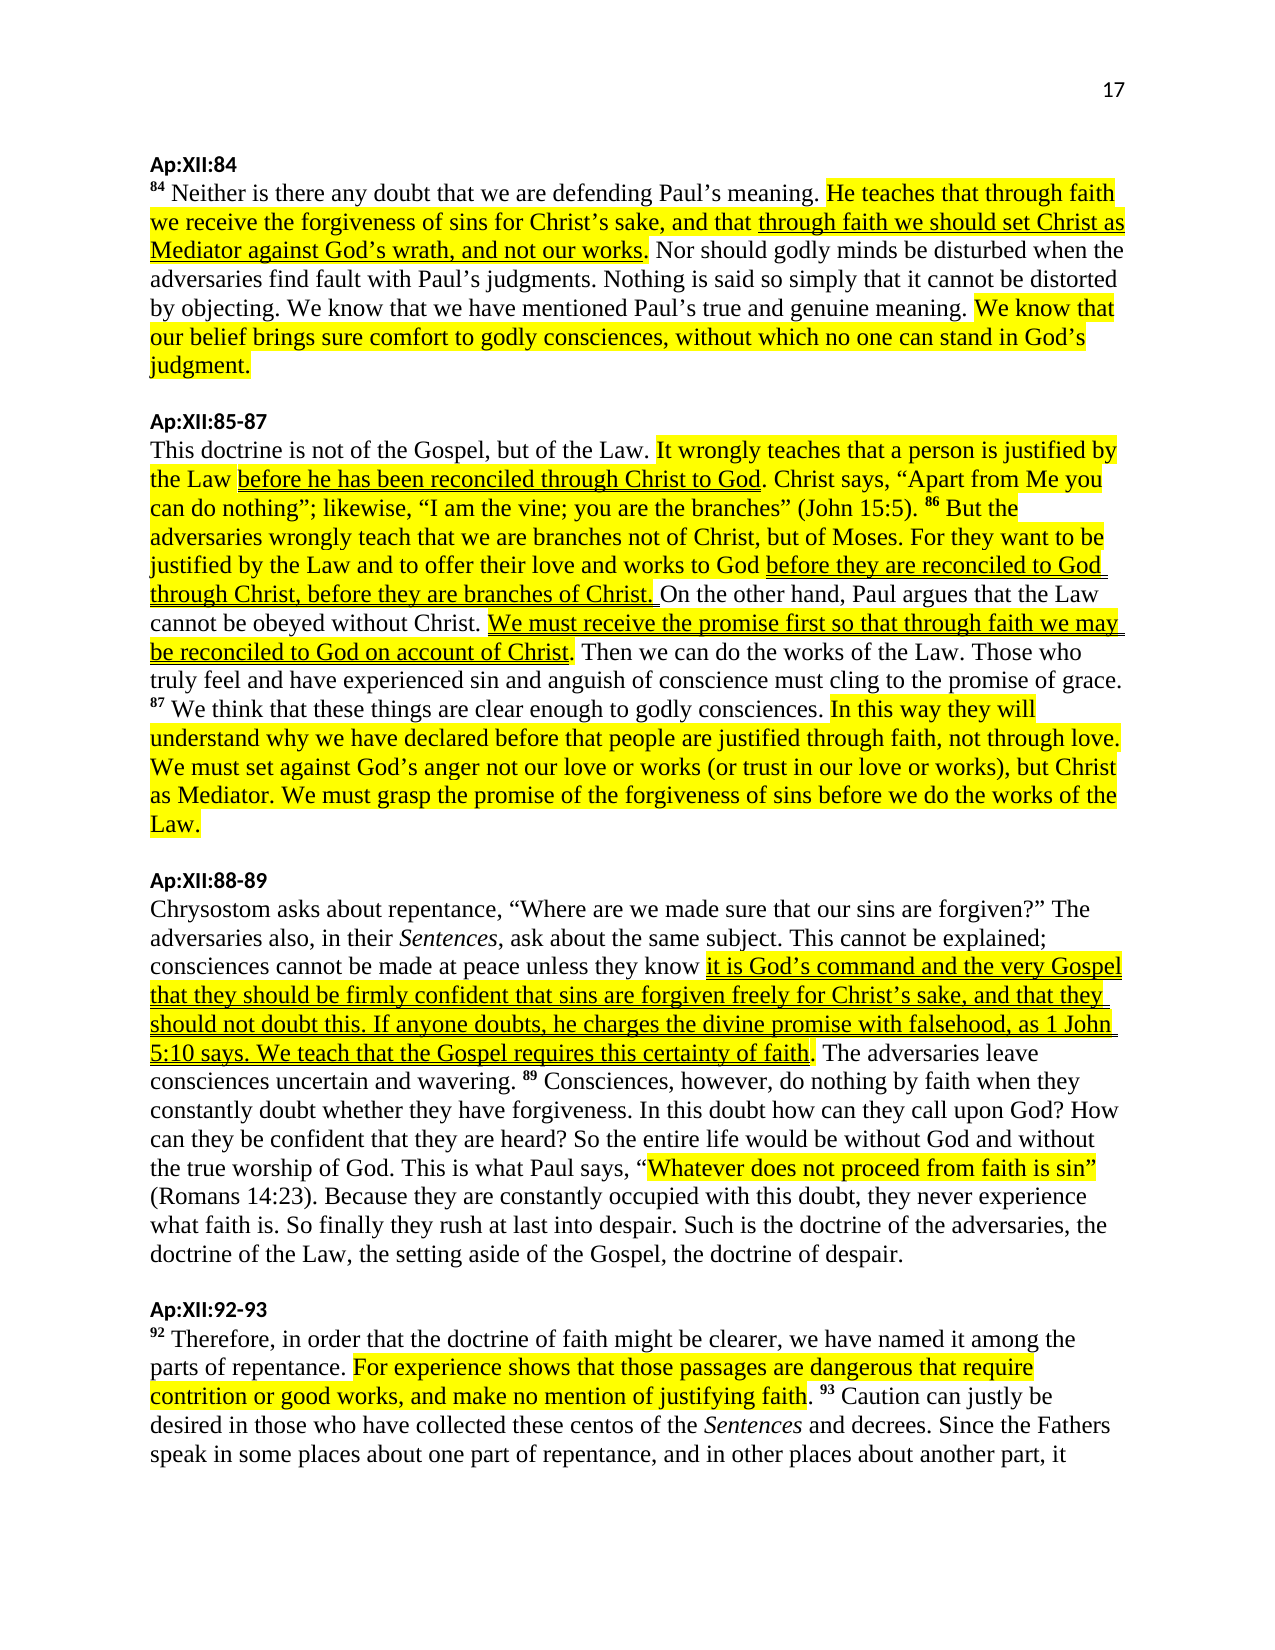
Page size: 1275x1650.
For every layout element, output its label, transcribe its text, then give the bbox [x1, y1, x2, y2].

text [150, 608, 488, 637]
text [150, 1324, 1125, 1467]
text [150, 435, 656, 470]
text This doctrine is not of the Gospel, but of the Law. It wrongly teaches that a person is justified by the Law before he has been reconciled through Christ to God. Christ says, “Apart from Me you can do nothing”; likewise, “I am the vine; you are the branches” (John 15:5). 86 But the adversaries wrongly teach that we are branches not of Christ, but of Moses. For they want to be justified by the Law and to offer their love and works to God before they are reconciled to God through Christ, before they are branches of Christ. On the other hand, Paul argues that the Law cannot be obeyed without Christ. We must receive the promise first so that through faith we may be reconciled to God on account of Christ. Then we can do the works of the Law. Those who truly feel and have experienced sin and anguish of conscience must cling to the promise of grace. 87 We think that these things are clear enough to godly consciences. In this way they will understand why we have declared before that people are justified through faith, not through love. We must set against God’s anger not our love or works (or trust in our love or works), but Christ as Mediator. We must grasp the promise of the forgiveness of sins before we do the works of the Law. [653, 435, 1125, 633]
text Ap:XII:85-87 [150, 407, 1125, 435]
text Ap:XII:88-89 [150, 866, 1125, 894]
text Ap:XII:84 [150, 150, 1125, 178]
text Chrysostom asks about repentance, “Where are we made sure that our sins are forgiven?” The adversaries also, in their Sentences, ask about the same subject. This cannot be explained; consciences cannot be made at peace unless they know it is God’s command and the very Gospel that they should be firmly confident that sins are forgiven freely for Christ’s sake, and that they should not doubt this. If anyone doubts, he charges the divine promise with falsehood, as 1 John 5:10 says. We teach that the Gospel requires this certainty of faith. The adversaries leave consciences uncertain and wavering. 89 Consciences, however, do nothing by faith when they constantly doubt whether they have forgiveness. In this doubt how can they call upon God? How can they be confident that they are heard? So the entire life would be without God and without the true worship of God. This is what Paul says, “Whatever does not proceed from faith is sin” (Romans 14:23). Because they are constantly occupied with this doubt, they never experience what faith is. So finally they rush at last into despair. Such is the doctrine of the adversaries, the doctrine of the Law, the setting aside of the Gospel, the doctrine of despair. [150, 894, 1125, 1268]
text Ap:XII:92-93 [150, 1296, 1125, 1324]
text 84 Neither is there any doubt that we are defending Paul’s meaning. He teaches that through faith we receive the forgiveness of sins for Christ’s sake, and that through faith we should set Christ as Mediator against God’s wrath, and not our works. Nor should godly minds be disturbed when the adversaries find fault with Paul’s judgments. Nothing is said so simply that it cannot be distorted by objecting. We know that we have mentioned Paul’s true and genuine meaning. We know that our belief brings sure comfort to godly consciences, without which no one can stand in God’s judgment. [150, 236, 1125, 379]
text This doctrine is not of the Gospel, but of the Law. It wrongly teaches that a person is justified by the Law before he has been reconciled through Christ to God. Christ says, “Apart from Me you can do nothing”; likewise, “I am the vine; you are the branches” (John 15:5). 86 But the adversaries wrongly teach that we are branches not of Christ, but of Moses. For they want to be justified by the Law and to offer their love and works to God before they are reconciled to God through Christ, before they are branches of Christ. On the other hand, Paul argues that the Law cannot be obeyed without Christ. We must receive the promise first so that through faith we may be reconciled to God on account of Christ. Then we can do the works of the Law. Those who truly feel and have experienced sin and anguish of conscience must cling to the promise of grace. 87 We think that these things are clear enough to godly consciences. In this way they will understand why we have declared before that people are justified through faith, not through love. We must set against God’s anger not our love or works (or trust in our love or works), but Christ as Mediator. We must grasp the promise of the forgiveness of sins before we do the works of the Law. [150, 636, 1125, 838]
